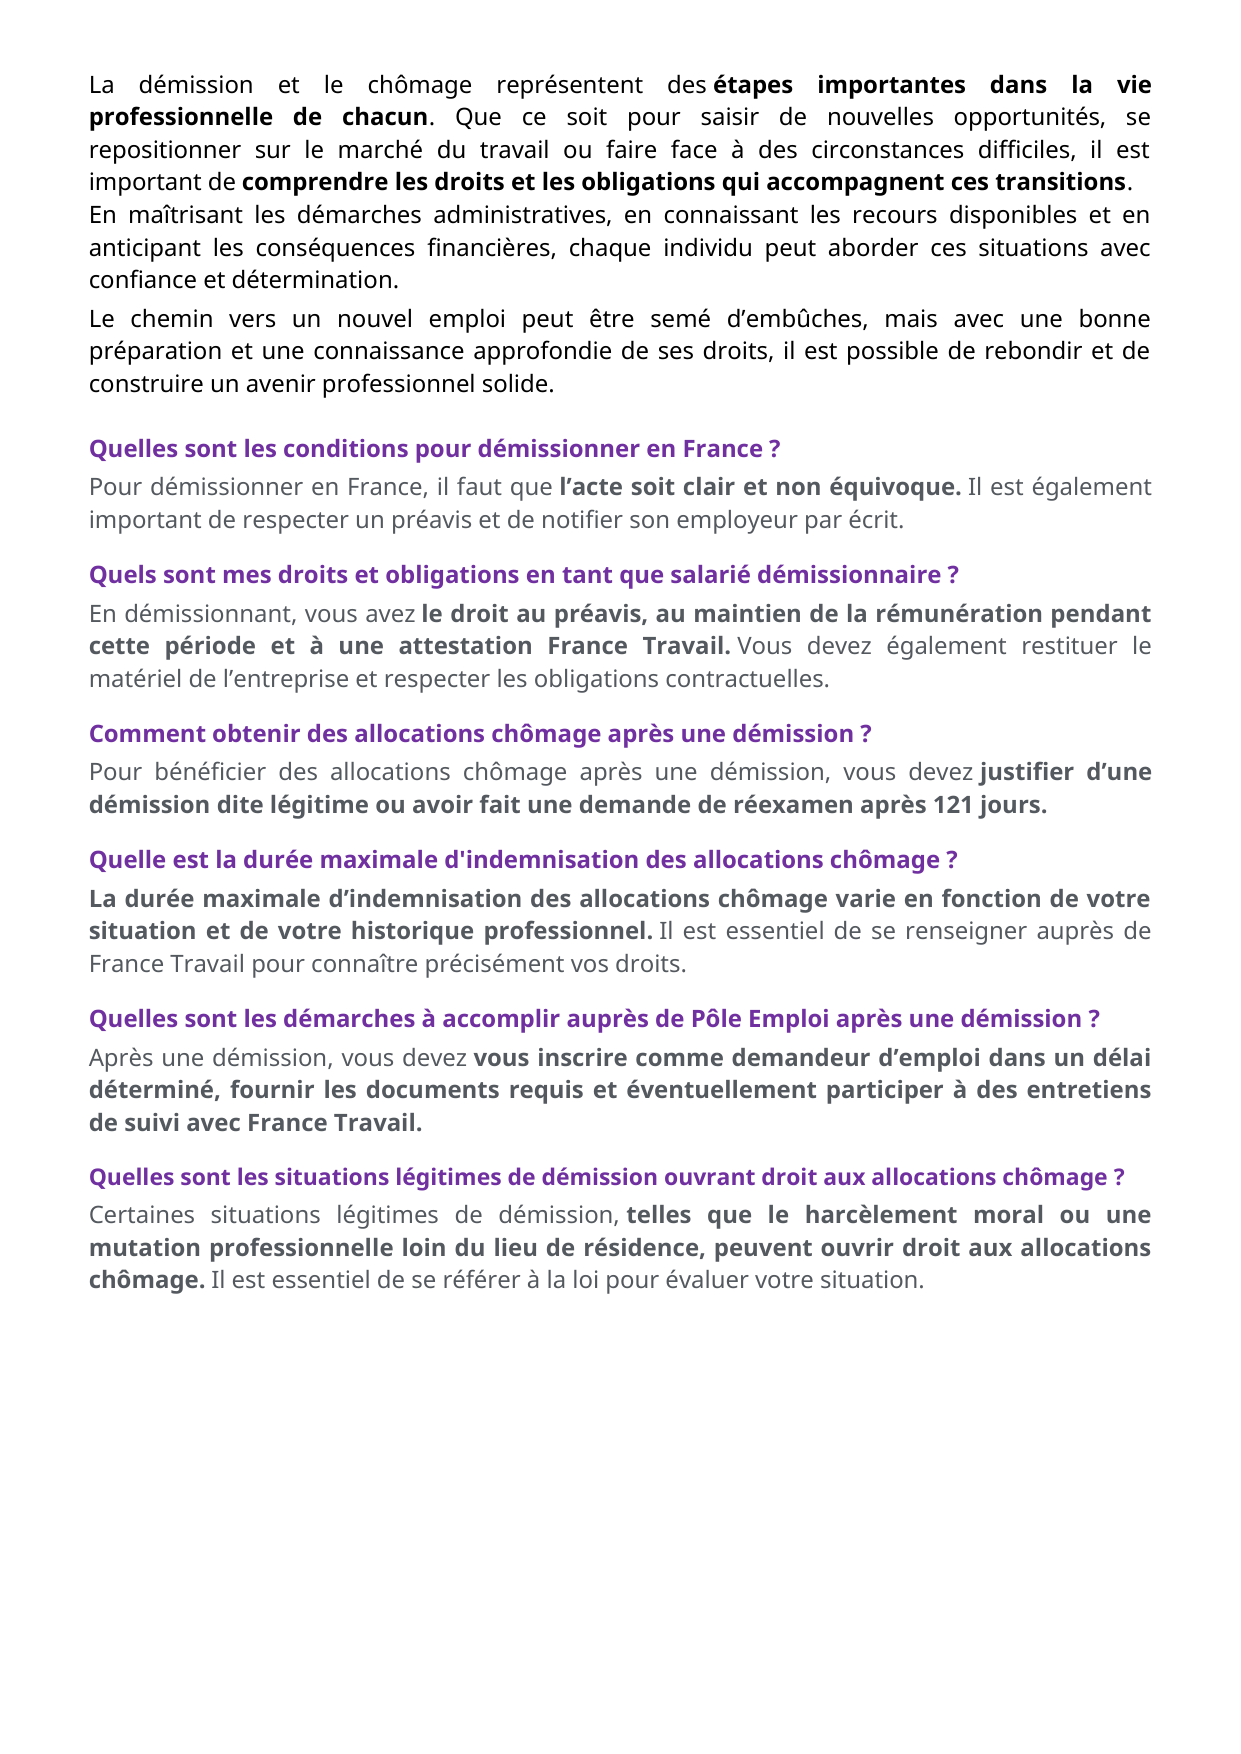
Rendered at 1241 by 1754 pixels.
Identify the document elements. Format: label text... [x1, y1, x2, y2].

text Quels sont mes droits et obligations en tant que salarié démissionnaire ? [88, 558, 1152, 591]
text Pour démissionner en France, il faut que l’acte soit clair et non équivoque. Il est également important de respecter un préavis et de notifier son employeur par écrit. [88, 470, 1152, 535]
text Après une démission, vous devez vous inscrire comme demandeur d’emploi dans un délai déterminé, fournir les documents requis et éventuellement participer à des entretiens de suivi avec France Travail. [88, 1040, 1152, 1138]
text La durée maximale d’indemnisation des allocations chômage varie en fonction de votre situation et de votre historique professionnel. Il est essentiel de se renseigner auprès de France Travail pour connaître précisément vos droits. [88, 881, 1152, 979]
text Le chemin vers un nouvel emploi peut être semé d’embûches, mais avec une bonne préparation et une connaissance approfondie de ses droits, il est possible de rebondir et de construire un avenir professionnel solide. [88, 301, 1152, 399]
text Quelles sont les démarches à accomplir auprès de Pôle Emploi après une démission ? [88, 1002, 1152, 1034]
text Quelles sont les conditions pour démissionner en France ? [88, 399, 1152, 464]
text Quelle est la durée maximale d'indemnisation des allocations chômage ? [88, 843, 1152, 876]
text Comment obtenir des allocations chômage après une démission ? [88, 717, 1152, 749]
text Certaines situations légitimes de démission, telles que le harcèlement moral ou une mutation professionnelle loin du lieu de résidence, peuvent ouvrir droit aux allocations chômage. Il est essentiel de se référer à la loi pour évaluer votre situation. [88, 1198, 1152, 1296]
text Pour bénéficier des allocations chômage après une démission, vous devez justifier d’une démission dite légitime ou avoir fait une demande de réexamen après 121 jours. [88, 755, 1152, 820]
text En maîtrisant les démarches administratives, en connaissant les recours disponibles et en anticipant les conséquences financières, chaque individu peut aborder ces situations avec confiance et détermination. [88, 198, 1152, 296]
text La démission et le chômage représentent des étapes importantes dans la vie professionnelle de chacun. Que ce soit pour saisir de nouvelles opportunités, se repositionner sur le marché du travail ou faire face à des circonstances difficiles, il est important de comprendre les droits et les obligations qui accompagnent ces transitions. [88, 67, 1152, 198]
text Quelles sont les situations légitimes de démission ouvrant droit aux allocations chômage ? [88, 1161, 1152, 1192]
text En démissionnant, vous avez le droit au préavis, au maintien de la rémunération pendant cette période et à une attestation France Travail. Vous devez également restituer le matériel de l’entreprise et respecter les obligations contractuelles. [88, 596, 1152, 694]
